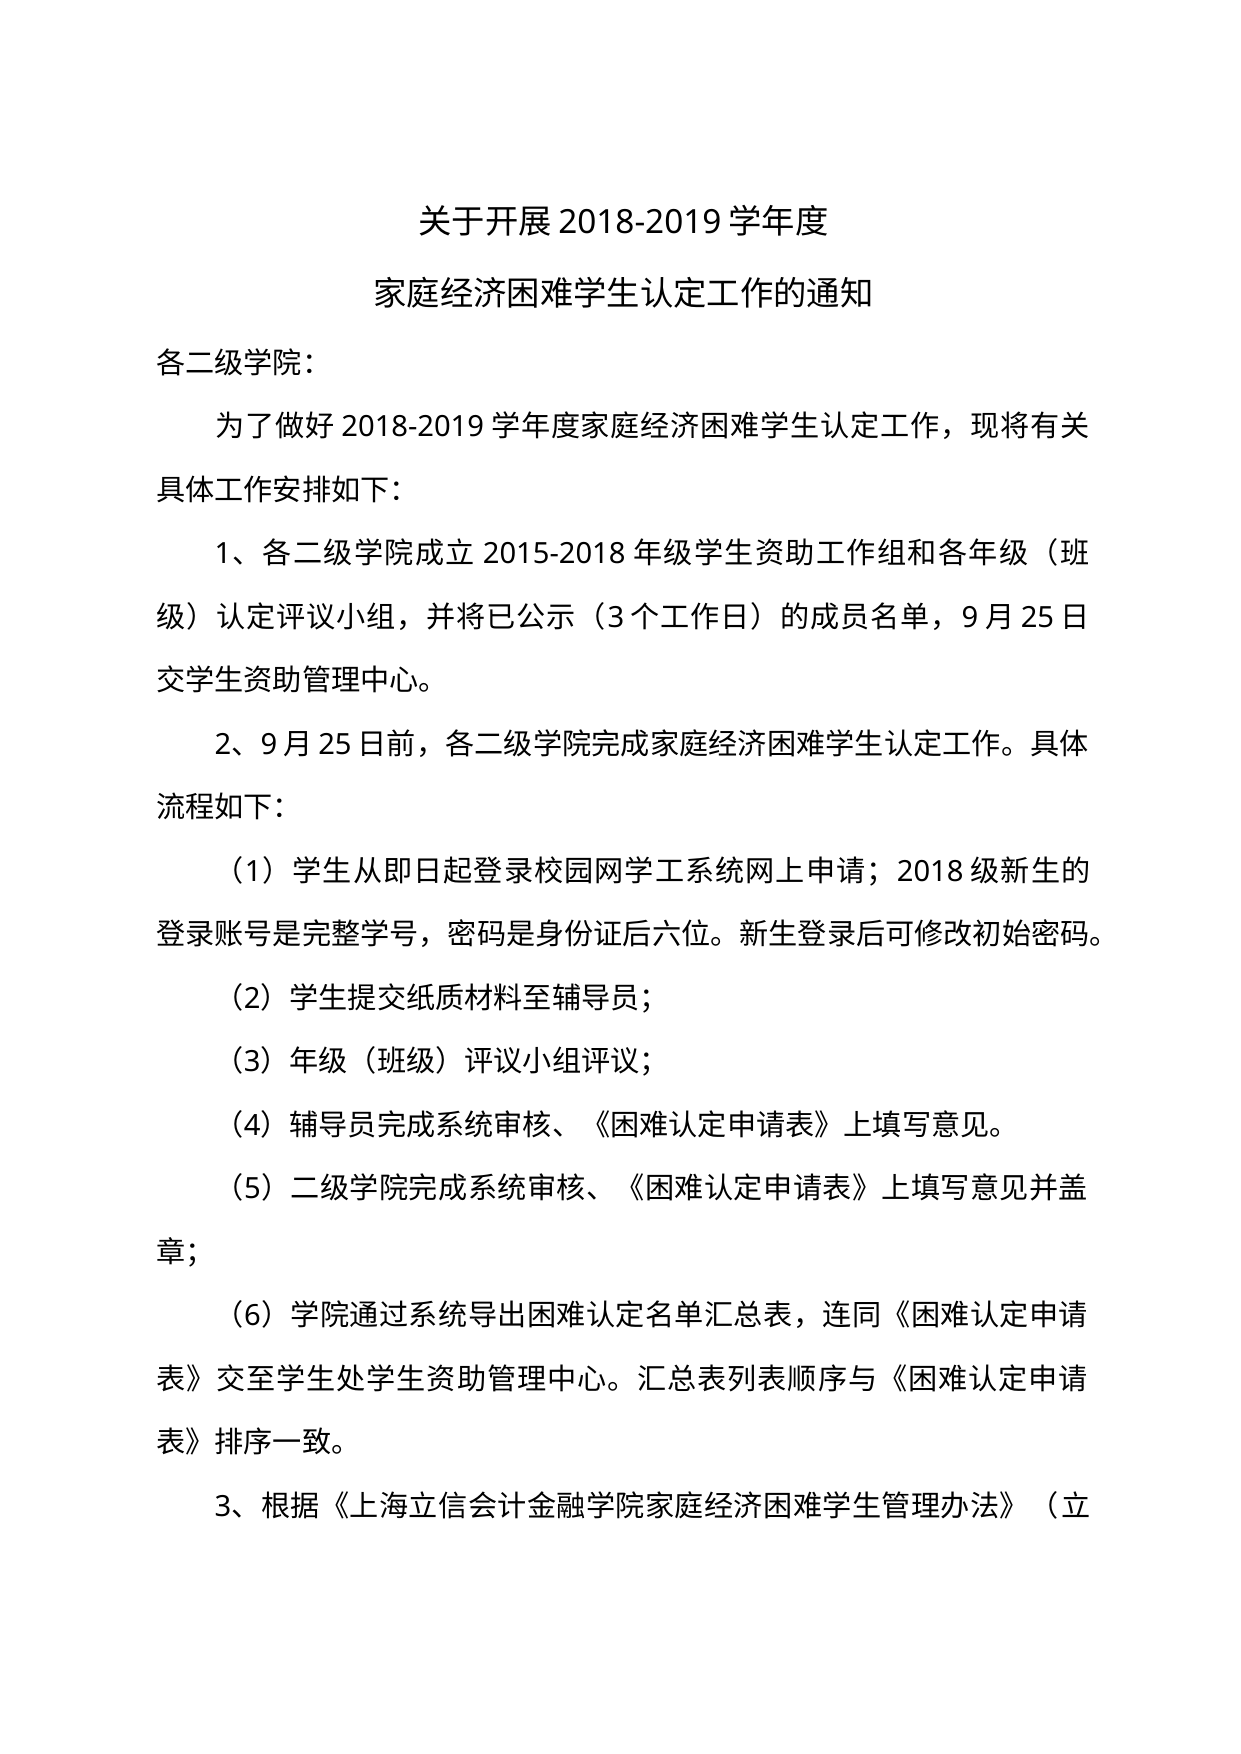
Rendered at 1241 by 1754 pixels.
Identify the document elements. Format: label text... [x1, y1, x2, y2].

text 为了做好2018-2019学年度家庭经济困难学生认定工作，现将有关具体工作安排如下： [156, 403, 1090, 509]
text （4）辅导员完成系统审核、《困难认定申请表》上填写意见。 [156, 1101, 1090, 1144]
text （5）二级学院完成系统审核、《困难认定申请表》上填写意见并盖章； [156, 1165, 1090, 1271]
text 各二级学院： [156, 339, 1090, 382]
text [156, 1482, 1090, 1525]
text 2、9月25日前，各二级学院完成家庭经济困难学生认定工作。具体流程如下： [156, 720, 1090, 826]
text （1）学生从即日起登录校园网学工系统网上申请；2018级新生的登录账号是完整学号，密码是身份证后六位。新生登录后可修改初始密码。 [156, 847, 1090, 953]
text 关于开展2018-2019学年度 [156, 194, 1090, 243]
text 1、各二级学院成立2015-2018年级学生资助工作组和各年级（班级）认定评议小组，并将已公示（3个工作日）的成员名单，9月25日交学生资助管理中心。 [156, 530, 1090, 699]
text 家庭经济困难学生认定工作的通知 [156, 267, 1090, 315]
text （3）年级（班级）评议小组评议； [156, 1038, 1090, 1080]
text （2）学生提交纸质材料至辅导员； [156, 974, 1090, 1017]
text （6）学院通过系统导出困难认定名单汇总表，连同《困难认定申请表》交至学生处学生资助管理中心。汇总表列表顺序与《困难认定申请表》排序一致。 [156, 1292, 1090, 1461]
